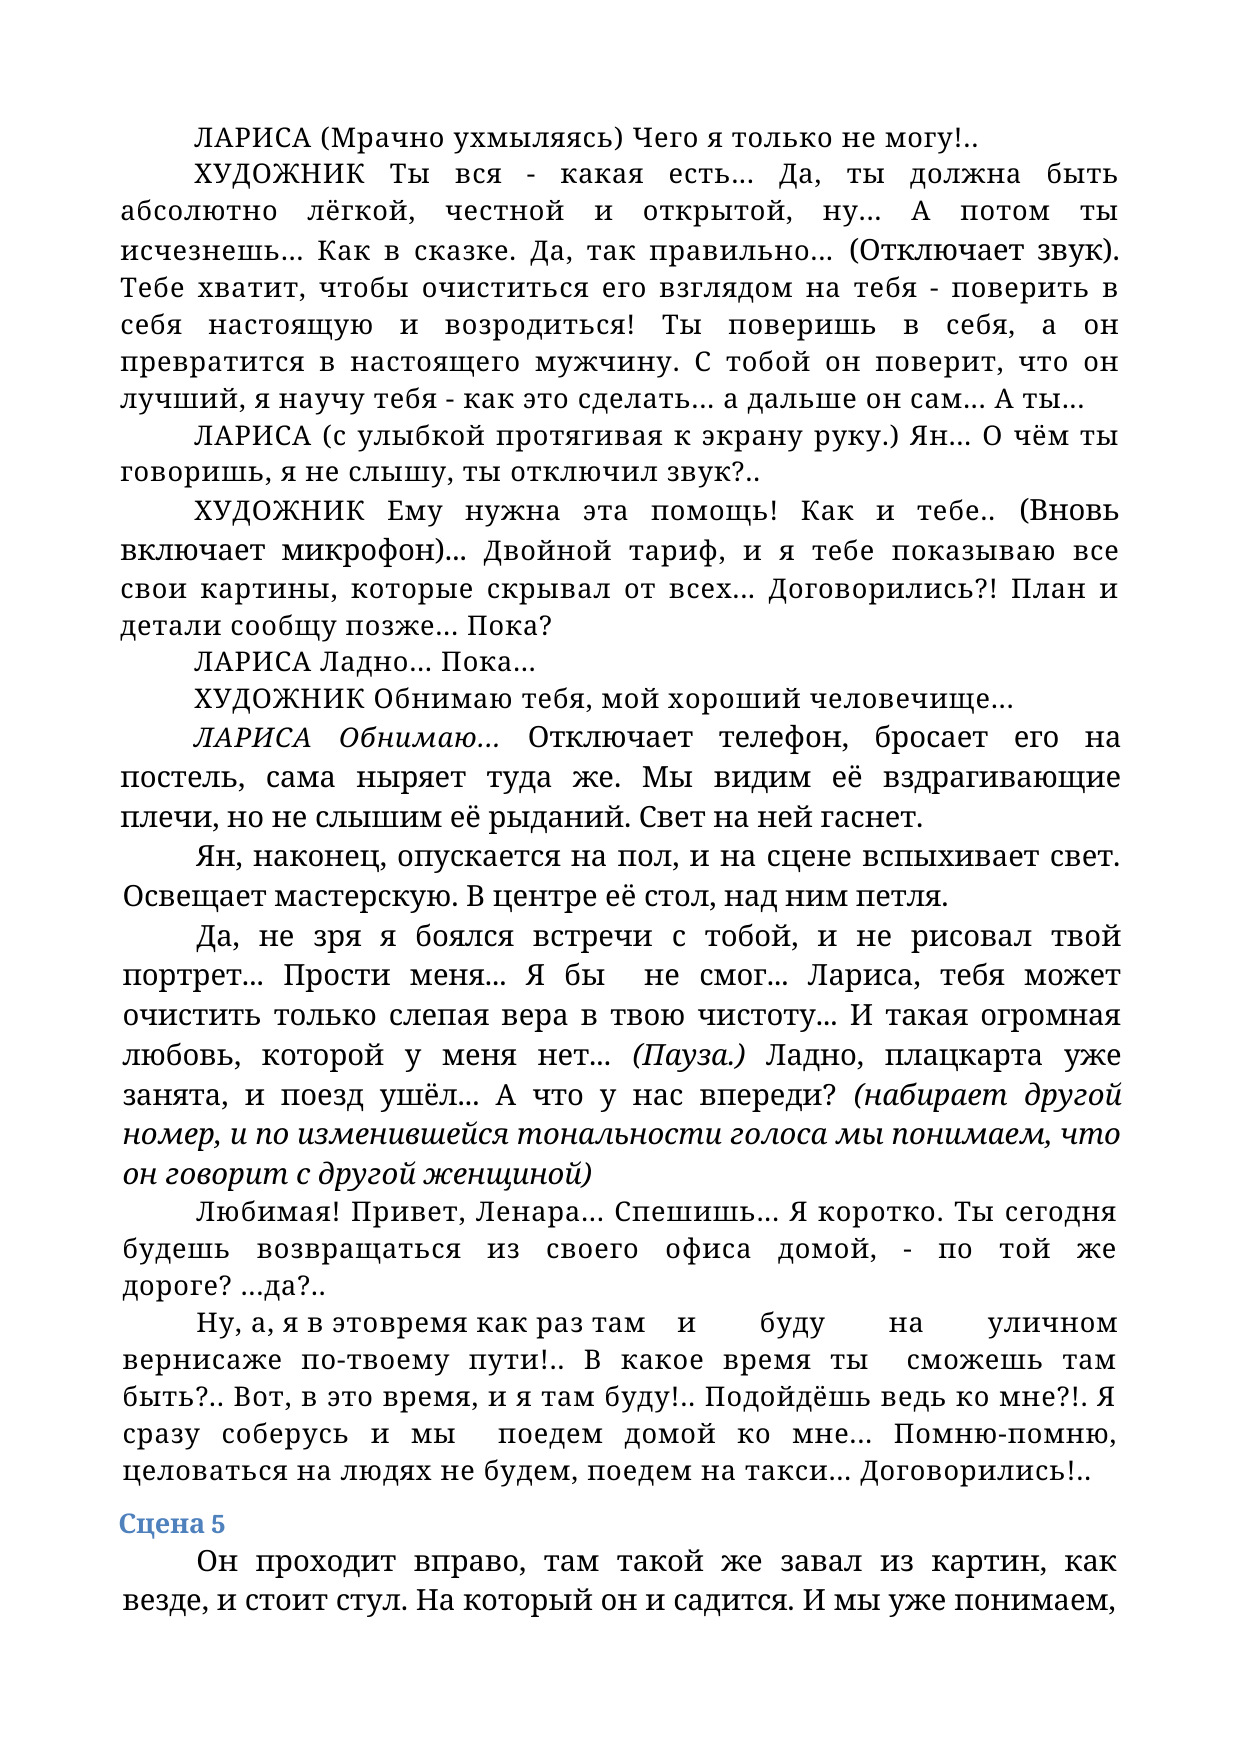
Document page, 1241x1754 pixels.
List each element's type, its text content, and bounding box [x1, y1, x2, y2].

text ХУДОЖНИК Обнимаю тебя, мой хороший человечище... [120, 680, 1122, 717]
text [122, 1540, 1118, 1619]
text Ну, а, я в это время как раз там и буду на уличном вернисаже по-твоему пути!.. В какое время ты сможешь там быть?.. Вот, в это время, и я там буду!.. Подойдёшь ведь ко мне?!. Я сразу соберусь и мы поедем домой ко мне... Помню-помню, целоваться на людях не будем, поедем на такси... Договорились!.. [122, 1303, 1118, 1488]
subtitle Сцена 5 [118, 1509, 1122, 1540]
text Да, не зря я боялся встречи с тобой, и не рисовал твой портрет... Прости меня... Я бы не смог... Лариса, тебя может очистить только слепая вера в твою чистоту... И такая огромная любовь, которой у меня нет... (Пауза.) Ладно, плацкарта уже занята, и поезд ушёл... А что у нас впереди? (набирает другой номер, и по изменившейся тональности голоса мы понимаем, что он говорит с другой женщиной) [122, 915, 1122, 1193]
text ХУДОЖНИК Ты вся - какая есть... Да, ты должна быть абсолютно лёгкой, честной и открытой, ну... А потом ты исчезнешь... Как в сказке. Да, так правильно... (Отключает звук). Тебе хватит, чтобы очиститься его взглядом на тебя - поверить в себя настоящую и возродиться! Ты поверишь в себя, а он превратится в настоящего мужчину. С тобой он поверит, что он лучший, я научу тебя - как это сделать... а дальше он сам... А ты... [120, 155, 1120, 416]
text Ян, наконец, опускается на пол, и на сцене вспыхивает свет. Освещает мастерскую. В центре её стол, над ним петля. [122, 836, 1122, 915]
text ЛАРИСА Обнимаю... Отключает телефон, бросает его на постель, сама ныряет туда же. Мы видим её вздрагивающие плечи, но не слышим её рыданий. Свет на ней гаснет. [120, 717, 1122, 836]
text ЛАРИСА (Мрачно ухмыляясь) Чего я только не могу!.. [120, 118, 1122, 155]
text ЛАРИСА (с улыбкой протягивая к экрану руку.) Ян... О чём ты говоришь, я не слышу, ты отключил звук?.. [120, 416, 1120, 490]
text Любимая! Привет, Ленара... Спешишь... Я коротко. Ты сегодня будешь возвращаться из своего офиса домой, - по той же дороге? ...да?.. [122, 1193, 1118, 1303]
text ХУДОЖНИК Ему нужна эта помощь! Как и тебе.. (Вновь включает микрофон)... Двойной тариф, и я тебе показываю все свои картины, которые скрывал от всех... Договорились?! План и детали сообщу позже... Пока? [120, 490, 1120, 643]
text ЛАРИСА Ладно... Пока... [120, 643, 1122, 680]
